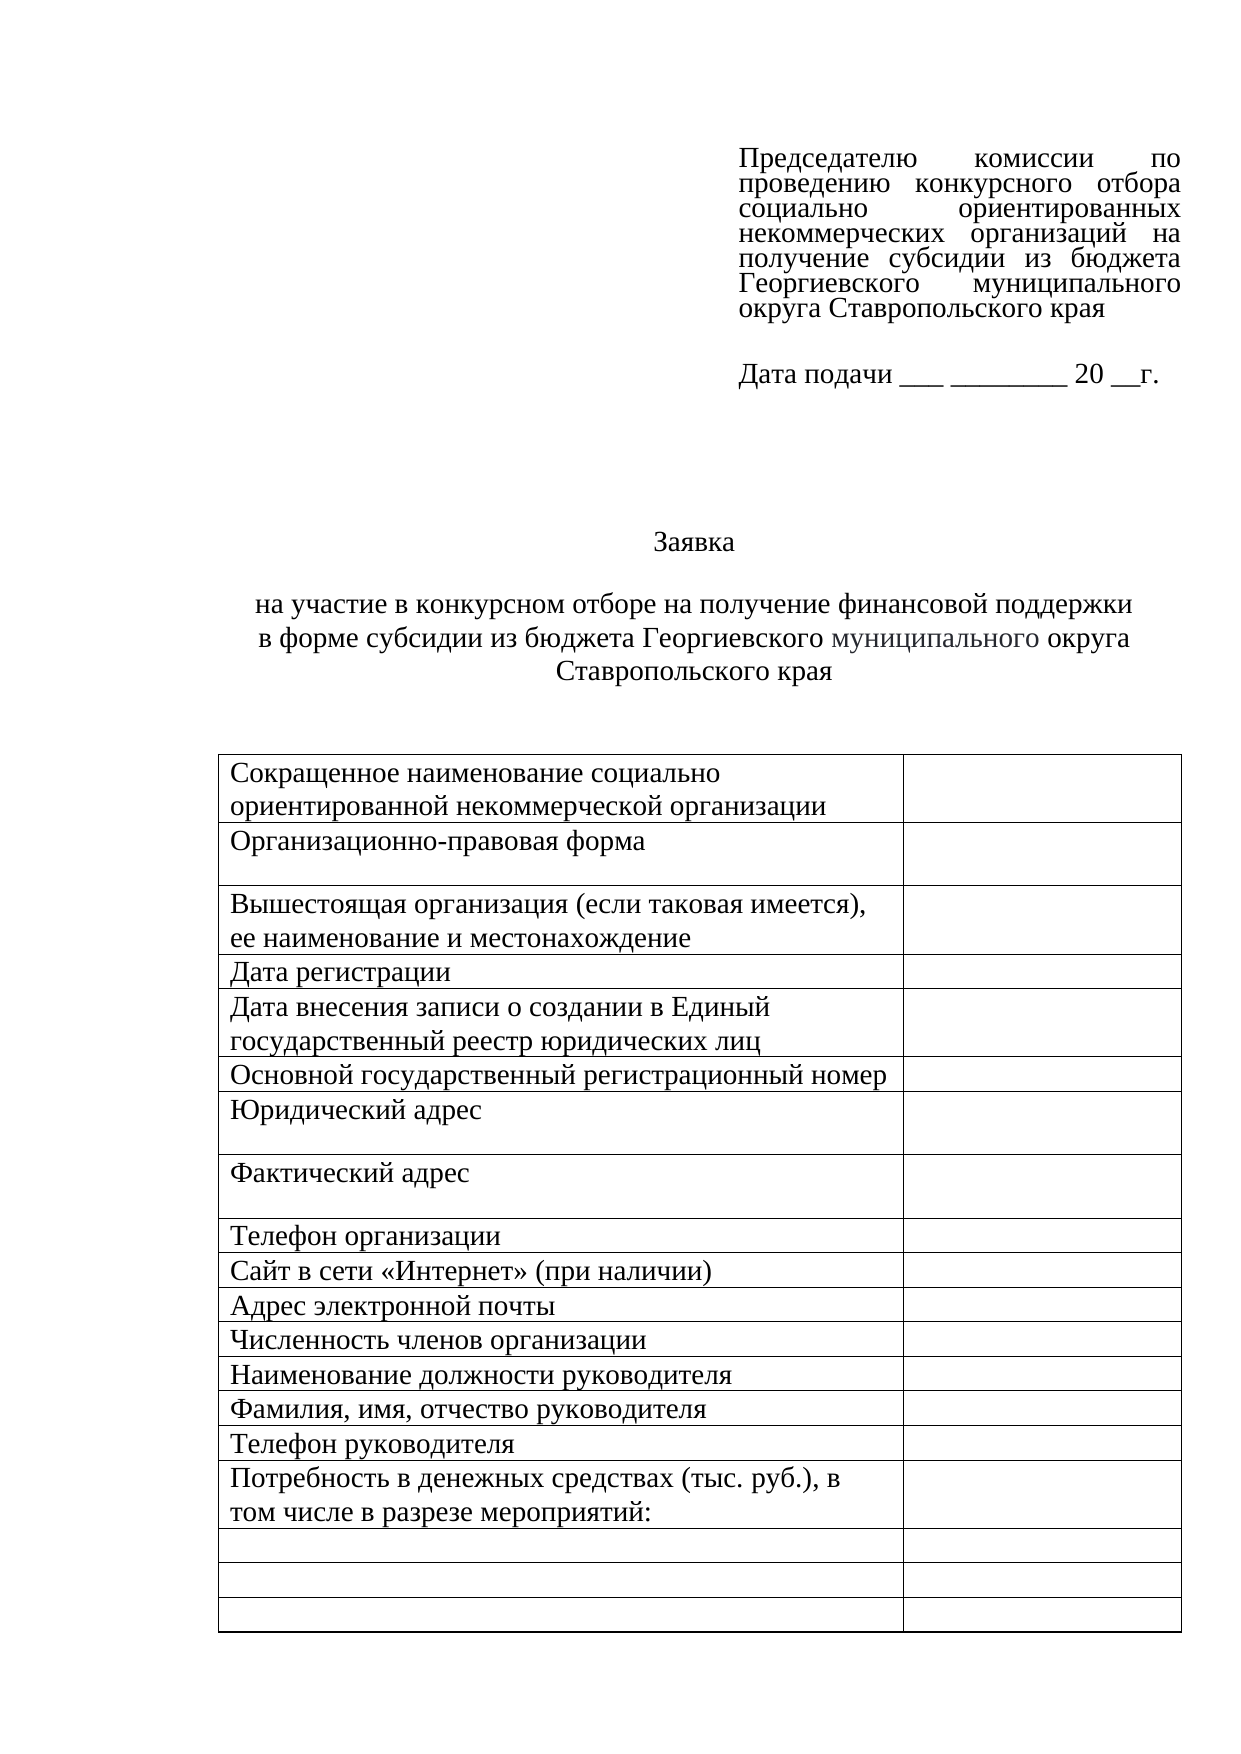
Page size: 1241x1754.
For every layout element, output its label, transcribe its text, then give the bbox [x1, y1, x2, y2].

table_cell Потребность в денежных средствах (тыс. руб.), в том числе в разрезе мероприятий: [219, 1461, 903, 1528]
table_cell Юридический адрес [219, 1092, 903, 1154]
table_cell [219, 1529, 903, 1562]
table_cell Адрес электронной почты [219, 1288, 903, 1321]
table_cell [904, 1092, 1181, 1154]
table_cell Вышестоящая организация (если таковая имеется), ее наименование и местонахождение [219, 886, 903, 953]
table_cell Фактический адрес [219, 1155, 903, 1217]
table_cell Наименование должности руководителя [219, 1357, 903, 1390]
subtitle в форме субсидии из бюджета Георгиевского муниципального округа [207, 620, 1181, 653]
table_cell Фамилия, имя, отчество руководителя [219, 1391, 903, 1425]
table_cell [904, 1598, 1181, 1631]
table_cell [904, 1426, 1181, 1459]
table_cell Основной государственный регистрационный номер [219, 1057, 903, 1091]
table_header [904, 755, 1181, 822]
table_cell Телефон организации [219, 1219, 903, 1252]
table_cell Дата регистрации [219, 955, 903, 988]
table_cell [904, 886, 1181, 953]
table_cell Численность членов организации [219, 1322, 903, 1356]
subtitle на участие в конкурсном отборе на получение финансовой поддержки [207, 586, 1181, 620]
table_cell [904, 1219, 1181, 1252]
table_cell [904, 1391, 1181, 1425]
subtitle Ставропольского края [207, 653, 1181, 687]
table_cell [904, 823, 1181, 885]
table_header Сокращенное наименование социально ориентированной некоммерческой организации [219, 755, 903, 822]
table_cell [904, 1057, 1181, 1091]
table_cell [219, 1563, 903, 1597]
table_cell [219, 1598, 903, 1631]
subtitle Заявка [207, 524, 1181, 557]
table_cell [904, 1322, 1181, 1356]
table_cell Телефон руководителя [219, 1426, 903, 1459]
table_cell [904, 1155, 1181, 1217]
table_cell Организационно-правовая форма [219, 823, 903, 885]
text Председателю комиссии по проведению конкурсного отбора социально ориентированных некоммерческих организаций на получение субсидии из бюджета Георгиевского муниципального округа Ставропольского края [738, 148, 1181, 323]
table_cell [904, 1288, 1181, 1321]
table_cell [904, 1357, 1181, 1390]
text Дата подачи ___ ________ 20 __г. [738, 356, 1181, 390]
table_cell [904, 1529, 1181, 1562]
table_cell [904, 989, 1181, 1056]
table_cell [904, 1253, 1181, 1287]
table_cell [904, 1461, 1181, 1528]
table_cell Сайт в сети «Интернет» (при наличии) [219, 1253, 903, 1287]
table_cell [904, 1563, 1181, 1597]
table_cell [904, 955, 1181, 988]
table_cell Дата внесения записи о создании в Единый государственный реестр юридических лиц [219, 989, 903, 1056]
